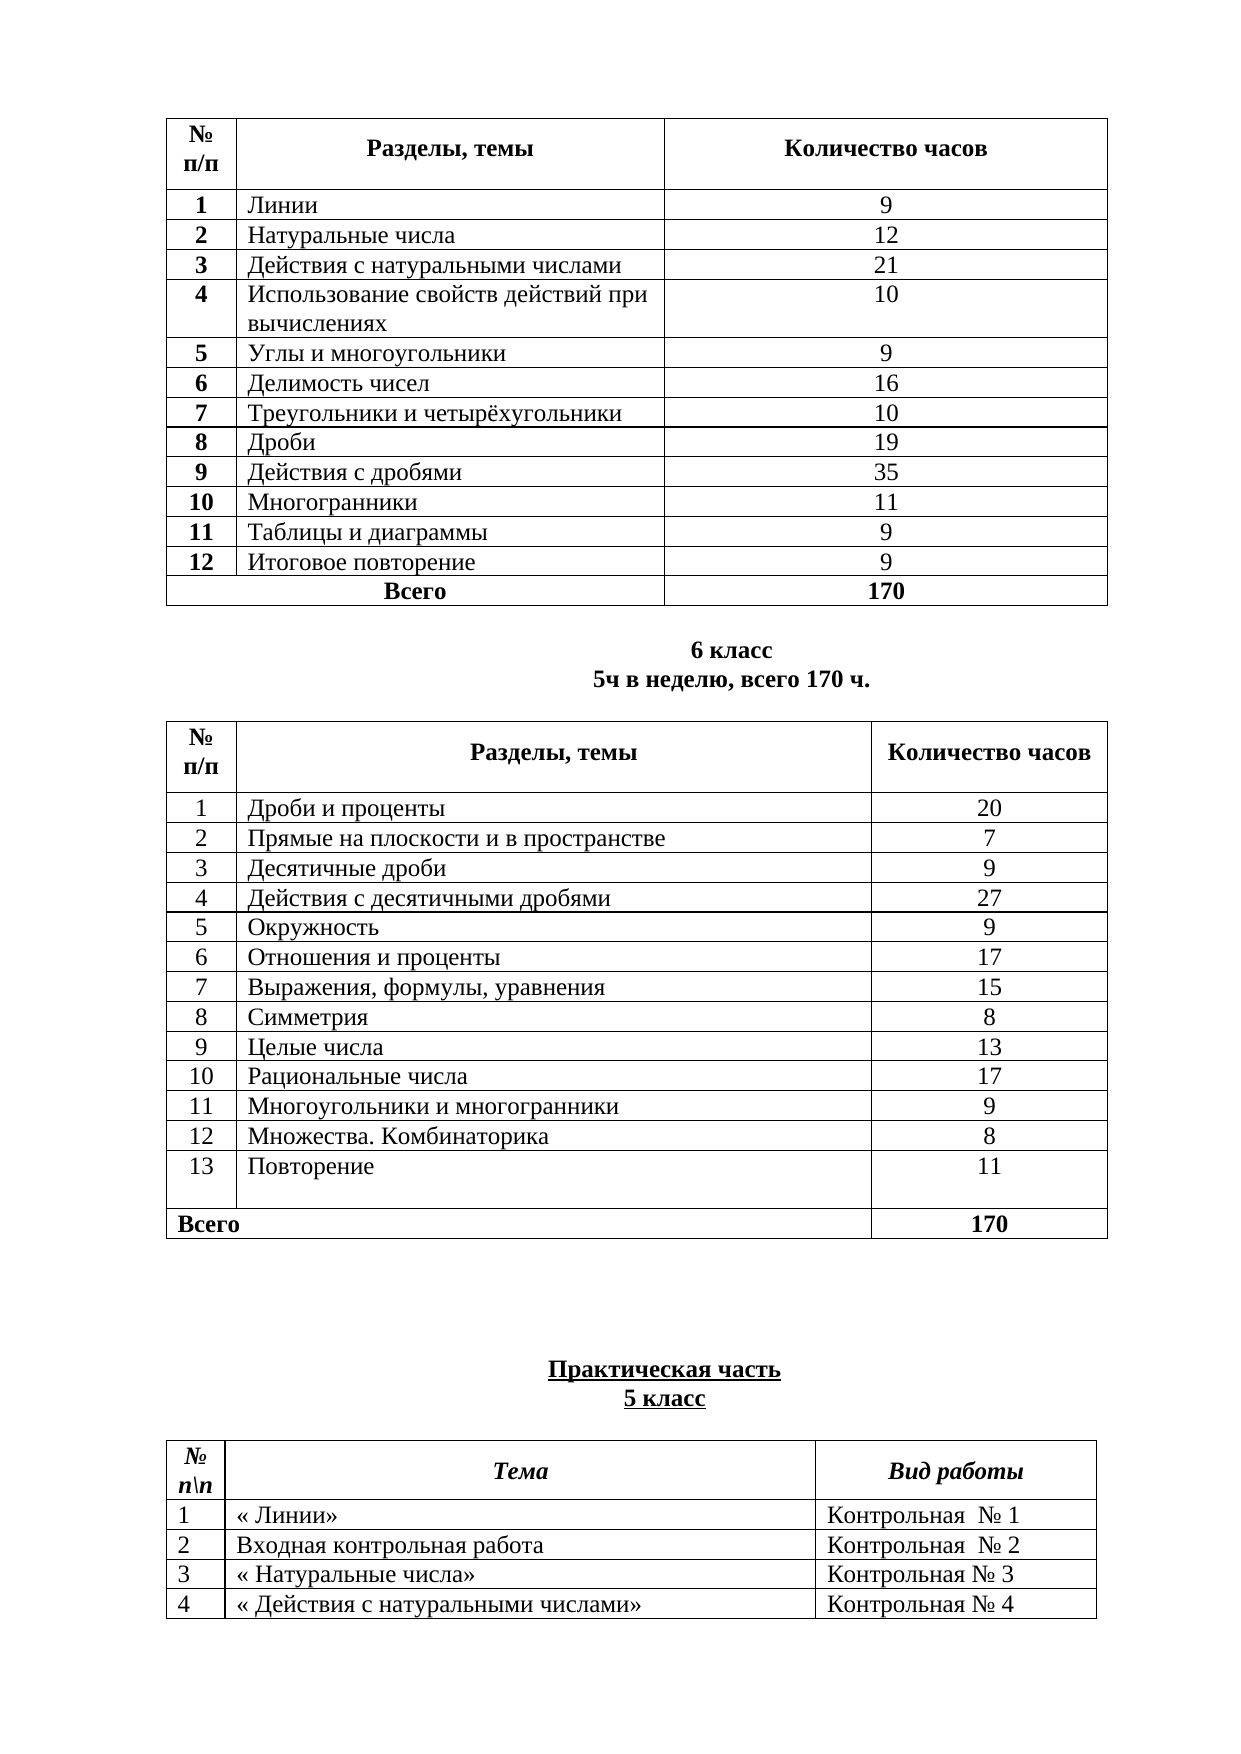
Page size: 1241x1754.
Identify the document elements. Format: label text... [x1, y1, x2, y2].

table_cell 9 [665, 517, 1107, 546]
table_cell Делимость чисел [237, 368, 664, 397]
table_cell Десятичные дроби [237, 853, 871, 882]
table_cell 8 [167, 428, 236, 456]
table_cell 17 [872, 942, 1107, 971]
table_cell Симметрия [237, 1002, 871, 1031]
table_cell 7 [167, 398, 236, 426]
table_header Вид работы [816, 1441, 1096, 1499]
table_cell 3 [167, 1560, 224, 1588]
table_cell Отношения и проценты [237, 942, 871, 971]
table_cell 9 [167, 1032, 236, 1060]
table_cell 5 [167, 913, 236, 941]
table_cell 8 [872, 1002, 1107, 1031]
table_cell 10 [665, 280, 1107, 337]
table_cell 170 [872, 1209, 1107, 1238]
table_cell 15 [872, 972, 1107, 1001]
table_header Количество часов [872, 722, 1107, 792]
table_cell 8 [167, 1002, 236, 1031]
table_cell 7 [167, 972, 236, 1001]
table_cell 3 [167, 250, 236, 278]
table_cell Рациональные числа [237, 1061, 871, 1090]
table_cell Всего [167, 576, 664, 605]
table_cell Таблицы и диаграммы [237, 517, 664, 546]
table_cell 9 [665, 547, 1107, 575]
table_cell 11 [167, 517, 236, 546]
table_cell 6 [167, 942, 236, 971]
table_cell 8 [872, 1121, 1107, 1150]
table_cell 7 [872, 823, 1107, 852]
table_cell « Натуральные числа» [226, 1560, 815, 1588]
table_cell « Действия с натуральными числами» [226, 1589, 815, 1618]
table_cell 4 [167, 883, 236, 911]
table_cell Контрольная № 3 [816, 1560, 1096, 1588]
table_cell Углы и многоугольники [237, 338, 664, 367]
table_cell 9 [167, 457, 236, 486]
table_cell 21 [665, 250, 1107, 278]
table_cell 9 [872, 913, 1107, 941]
table_cell 27 [872, 883, 1107, 911]
table_header Разделы, темы [237, 119, 664, 189]
table_cell 35 [665, 457, 1107, 486]
table_cell 2 [167, 220, 236, 249]
table_cell Действия с натуральными числами [237, 250, 664, 278]
table_cell 2 [167, 1530, 224, 1558]
table_cell 170 [665, 576, 1107, 605]
table_cell 11 [872, 1151, 1107, 1208]
table_cell Всего [167, 1209, 871, 1238]
table_cell 5 [167, 338, 236, 367]
table_cell 12 [167, 1121, 236, 1150]
table_cell Контрольная № 4 [816, 1589, 1096, 1618]
table_cell Линии [237, 190, 664, 219]
table_cell Натуральные числа [237, 220, 664, 249]
table_cell Выражения, формулы, уравнения [237, 972, 871, 1001]
table_cell 6 [167, 368, 236, 397]
table_cell 2 [167, 823, 236, 852]
table_cell 13 [872, 1032, 1107, 1060]
table_cell Целые числа [237, 1032, 871, 1060]
table_cell 10 [167, 1061, 236, 1090]
table_cell Многогранники [237, 487, 664, 516]
table_cell Итоговое повторение [237, 547, 664, 575]
table_cell Повторение [237, 1151, 871, 1208]
table_cell Треугольники и четырёхугольники [237, 398, 664, 426]
table_cell Действия с дробями [237, 457, 664, 486]
table_cell 19 [665, 428, 1107, 456]
table_cell 1 [167, 793, 236, 822]
table_cell 16 [665, 368, 1107, 397]
table_header Разделы, темы [237, 722, 871, 792]
table_cell 3 [167, 853, 236, 882]
table_cell « Линии» [226, 1500, 815, 1529]
table_cell Многоугольники и многогранники [237, 1091, 871, 1120]
table_cell 9 [665, 338, 1107, 367]
table_cell Дроби и проценты [237, 793, 871, 822]
table_cell 10 [167, 487, 236, 516]
table_cell Использование свойств действий при вычислениях [237, 280, 664, 337]
table_cell Контрольная № 1 [816, 1500, 1096, 1529]
text Практическая часть [177, 1354, 1152, 1383]
table_header № п/п [167, 722, 236, 792]
table_cell 11 [167, 1091, 236, 1120]
table_cell Входная контрольная работа [226, 1530, 815, 1558]
text 6 класс [311, 635, 1152, 664]
table_cell 10 [665, 398, 1107, 426]
table_cell Действия с десятичными дробями [237, 883, 871, 911]
table_cell Окружность [237, 913, 871, 941]
table_cell 13 [167, 1151, 236, 1208]
table_cell Множества. Комбинаторика [237, 1121, 871, 1150]
table_cell 12 [167, 547, 236, 575]
table_cell 20 [872, 793, 1107, 822]
table_cell 1 [167, 1500, 224, 1529]
table_header Количество часов [665, 119, 1107, 189]
table_cell Прямые на плоскости и в пространстве [237, 823, 871, 852]
table_cell 11 [665, 487, 1107, 516]
table_cell 4 [167, 1589, 224, 1618]
table_cell 1 [167, 190, 236, 219]
table_cell 9 [872, 853, 1107, 882]
table_cell 12 [665, 220, 1107, 249]
table_header № п\п [167, 1441, 224, 1499]
table_cell 17 [872, 1061, 1107, 1090]
table_header № п/п [167, 119, 236, 189]
table_cell 9 [665, 190, 1107, 219]
table_header Тема [226, 1441, 815, 1499]
text 5ч в неделю, всего 170 ч. [311, 664, 1152, 692]
table_cell 4 [167, 280, 236, 337]
table_cell Контрольная № 2 [816, 1530, 1096, 1558]
table_cell Дроби [237, 428, 664, 456]
table_cell 9 [872, 1091, 1107, 1120]
text 5 класс [177, 1383, 1152, 1412]
